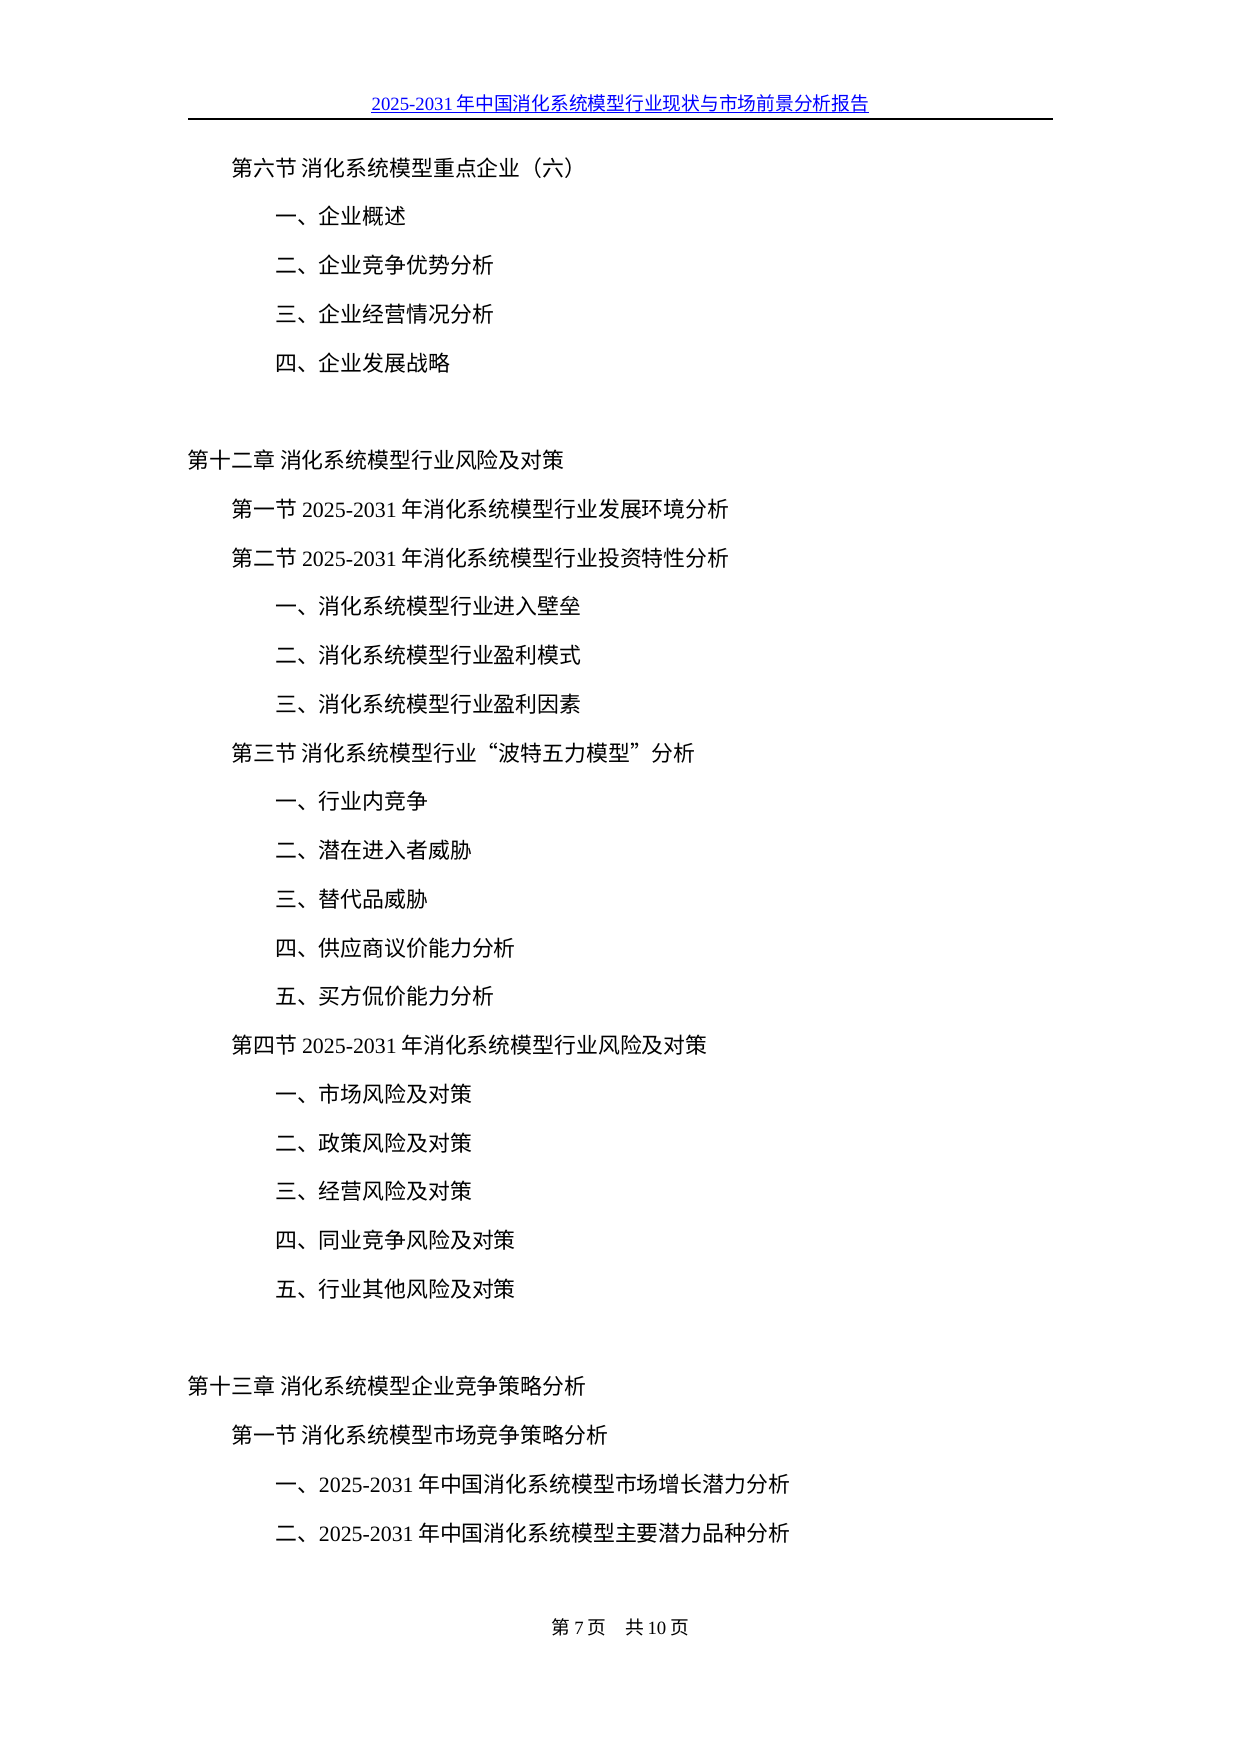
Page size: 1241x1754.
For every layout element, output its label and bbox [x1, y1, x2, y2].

text [187, 150, 1053, 1548]
